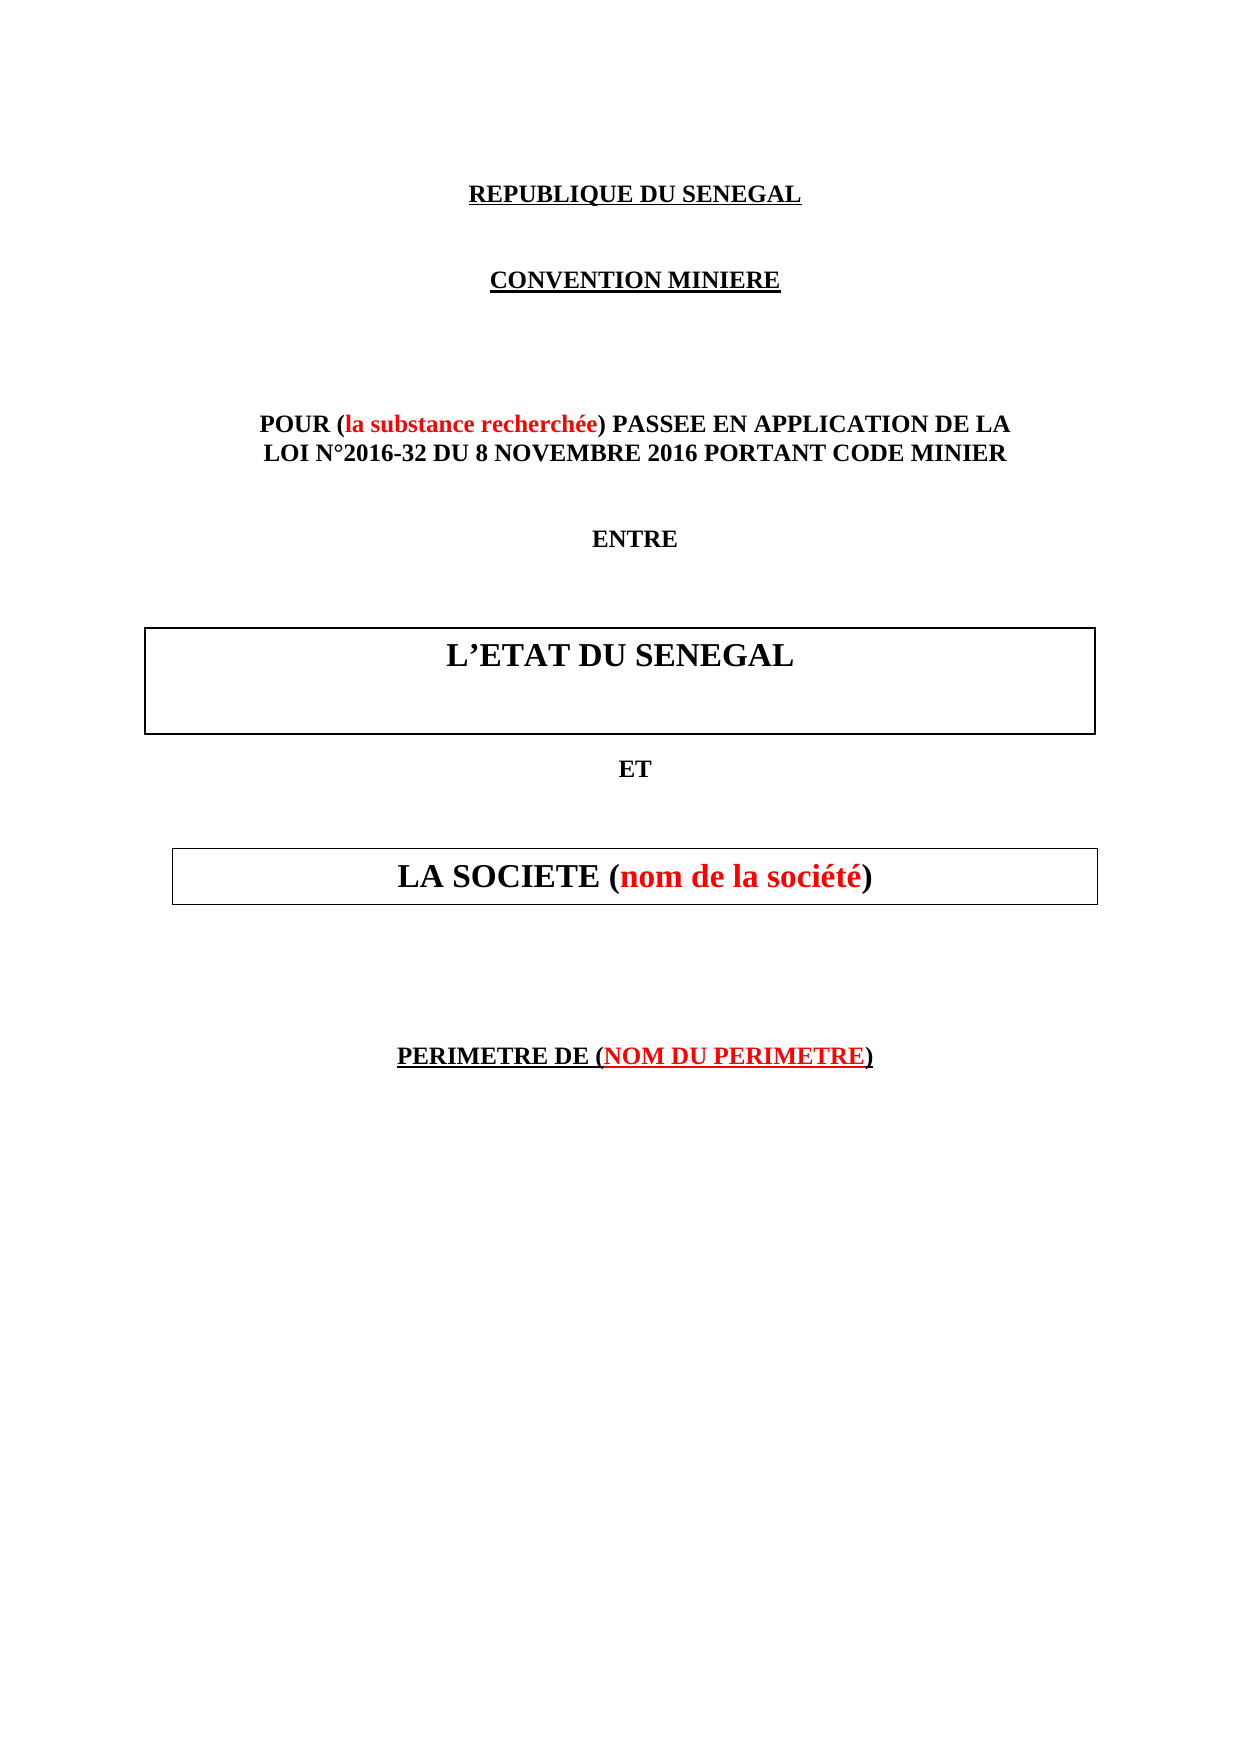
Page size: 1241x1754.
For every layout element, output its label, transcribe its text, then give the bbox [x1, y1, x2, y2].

subtitle REPUBLIQUE DU SENEGAL [236, 179, 1034, 208]
subtitle ET [236, 754, 1034, 783]
text PERIMETRE DE (NOM DU PERIMETRE) [236, 1041, 1034, 1070]
subtitle CONVENTION MINIERE [236, 265, 1034, 294]
subtitle POUR (la substance recherchée) PASSEE EN APPLICATION DE LA LOI N°2016-32 DU 8 NOVEMBRE 2016 PORTANT CODE MINIER [236, 409, 1034, 466]
subtitle ENTRE [236, 524, 1034, 553]
